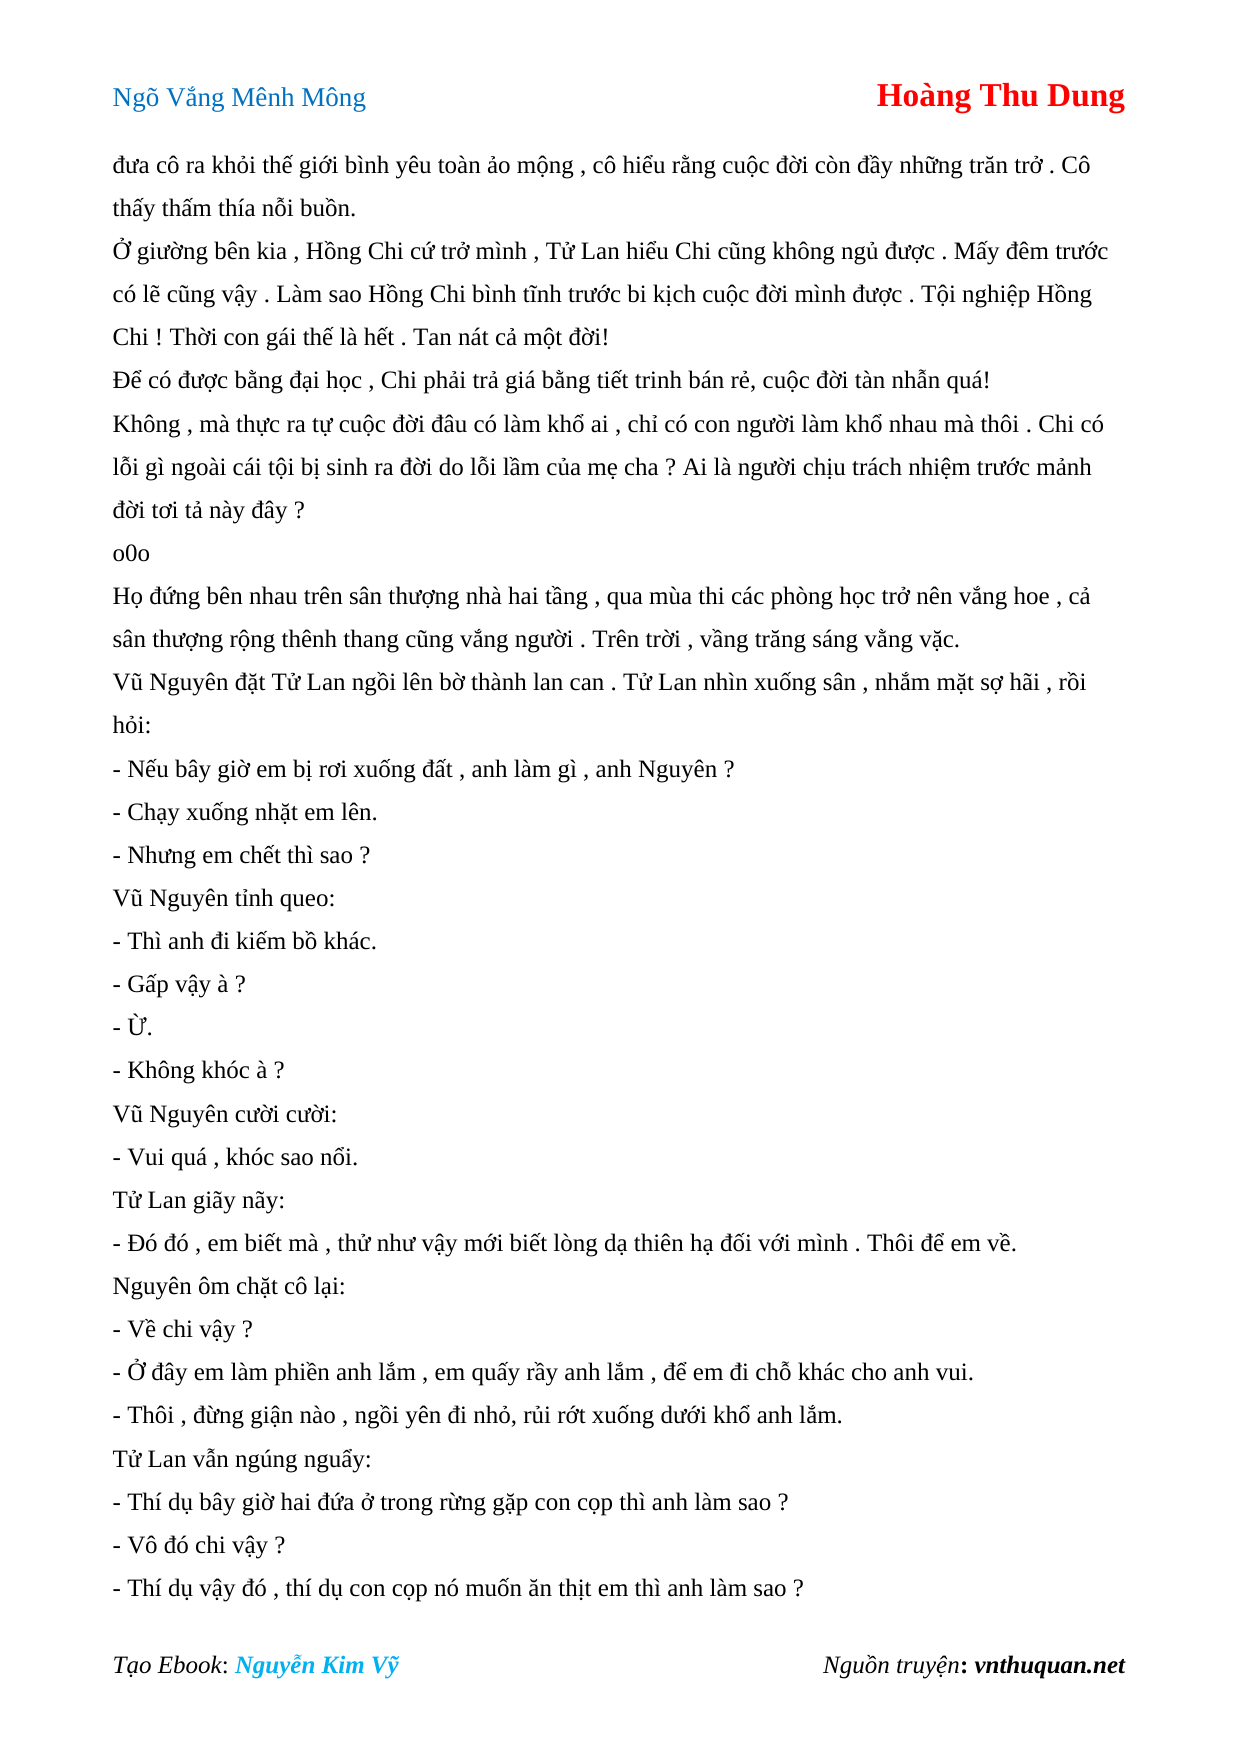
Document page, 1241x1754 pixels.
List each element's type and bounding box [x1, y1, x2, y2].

text [112, 150, 1128, 1602]
